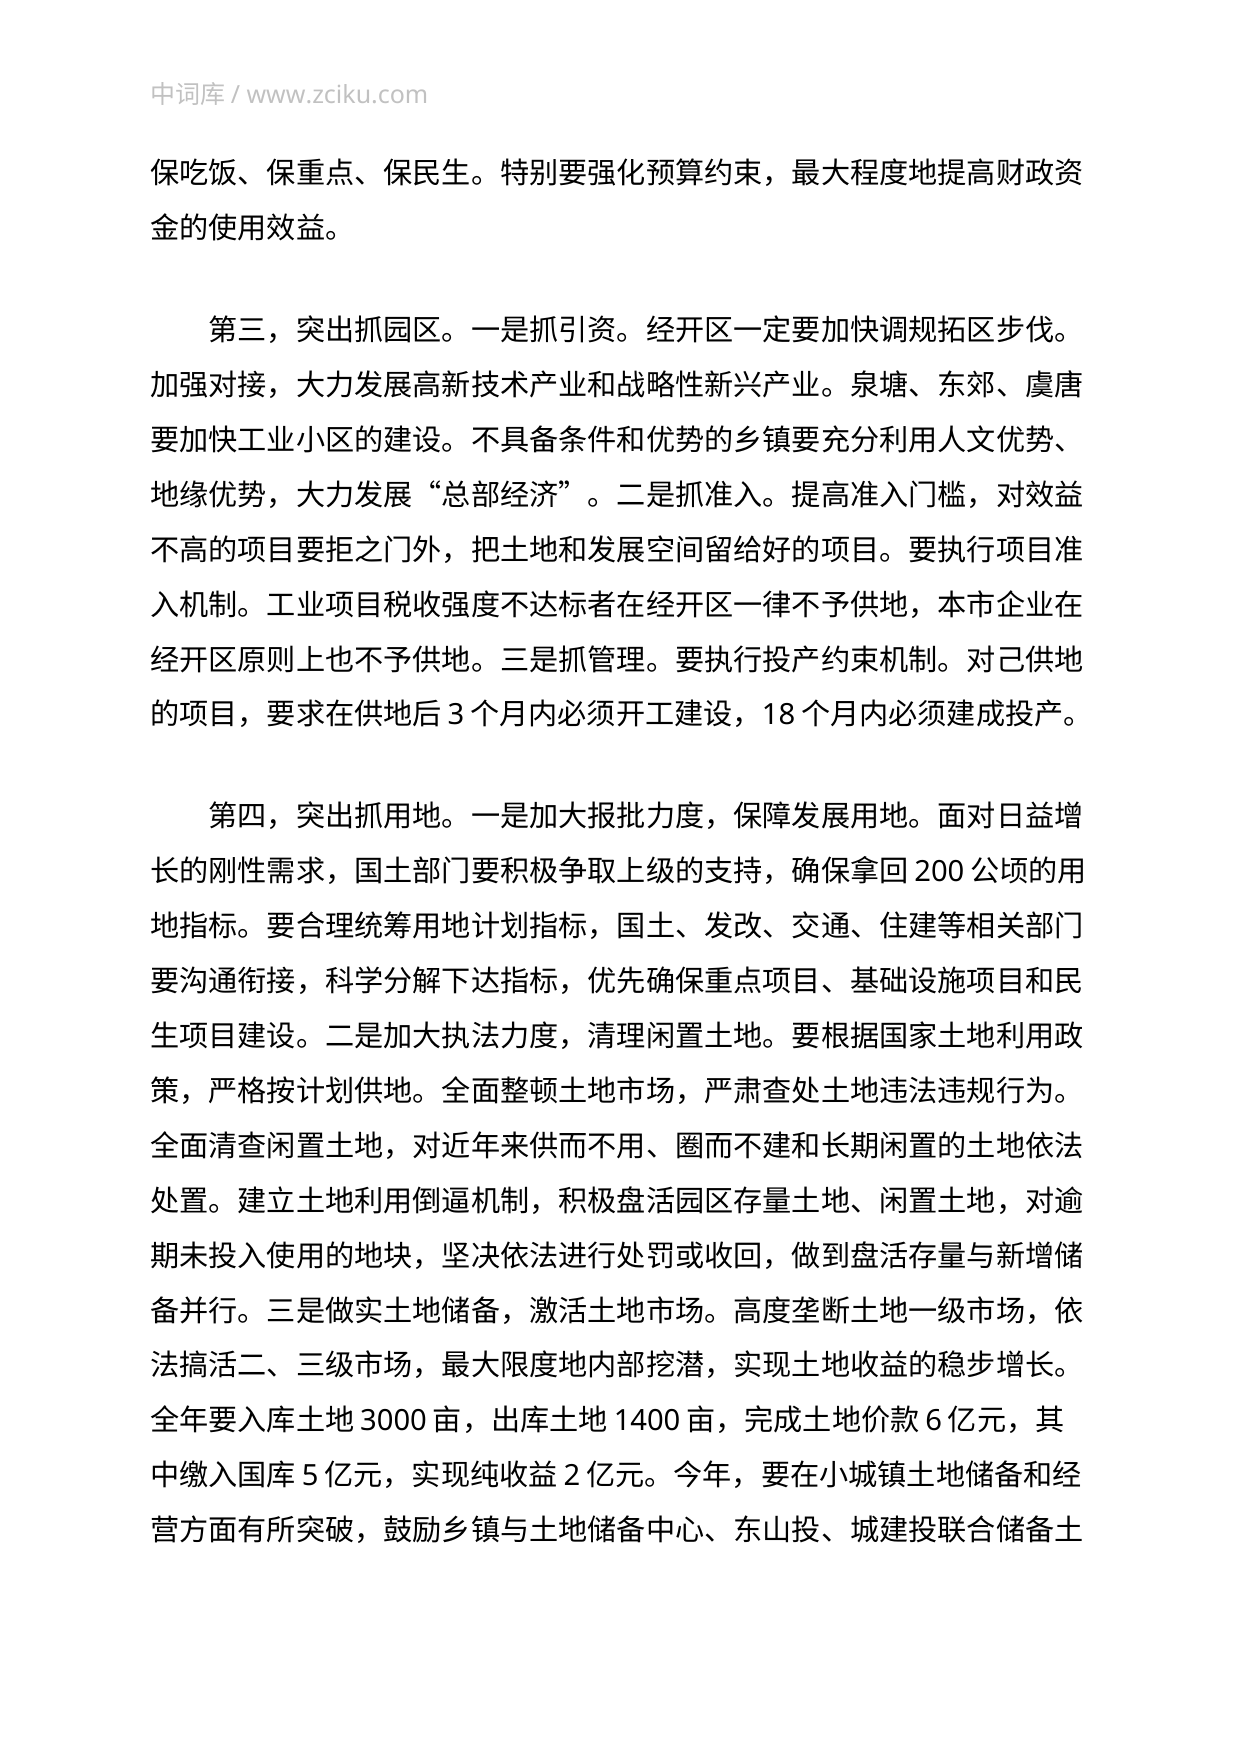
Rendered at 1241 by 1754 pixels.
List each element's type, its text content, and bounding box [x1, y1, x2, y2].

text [150, 793, 1090, 1549]
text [150, 150, 1090, 247]
text 第三，突出抓园区。一是抓引资。经开区一定要加快调规拓区步伐。加强对接，大力发展高新技术产业和战略性新兴产业。泉塘、东郊、虞唐要加快工业小区的建设。不具备条件和优势的乡镇要充分利用人文优势、地缘优势，大力发展“总部经济”。二是抓准入。提高准入门槛，对效益不高的项目要拒之门外，把土地和发展空间留给好的项目。要执行项目准入机制。工业项目税收强度不达标者在经开区一律不予供地，本市企业在经开区原则上也不予供地。三是抓管理。要执行投产约束机制。对己供地的项目，要求在供地后3个月内必须开工建设，18个月内必须建成投产。 [150, 307, 1090, 733]
